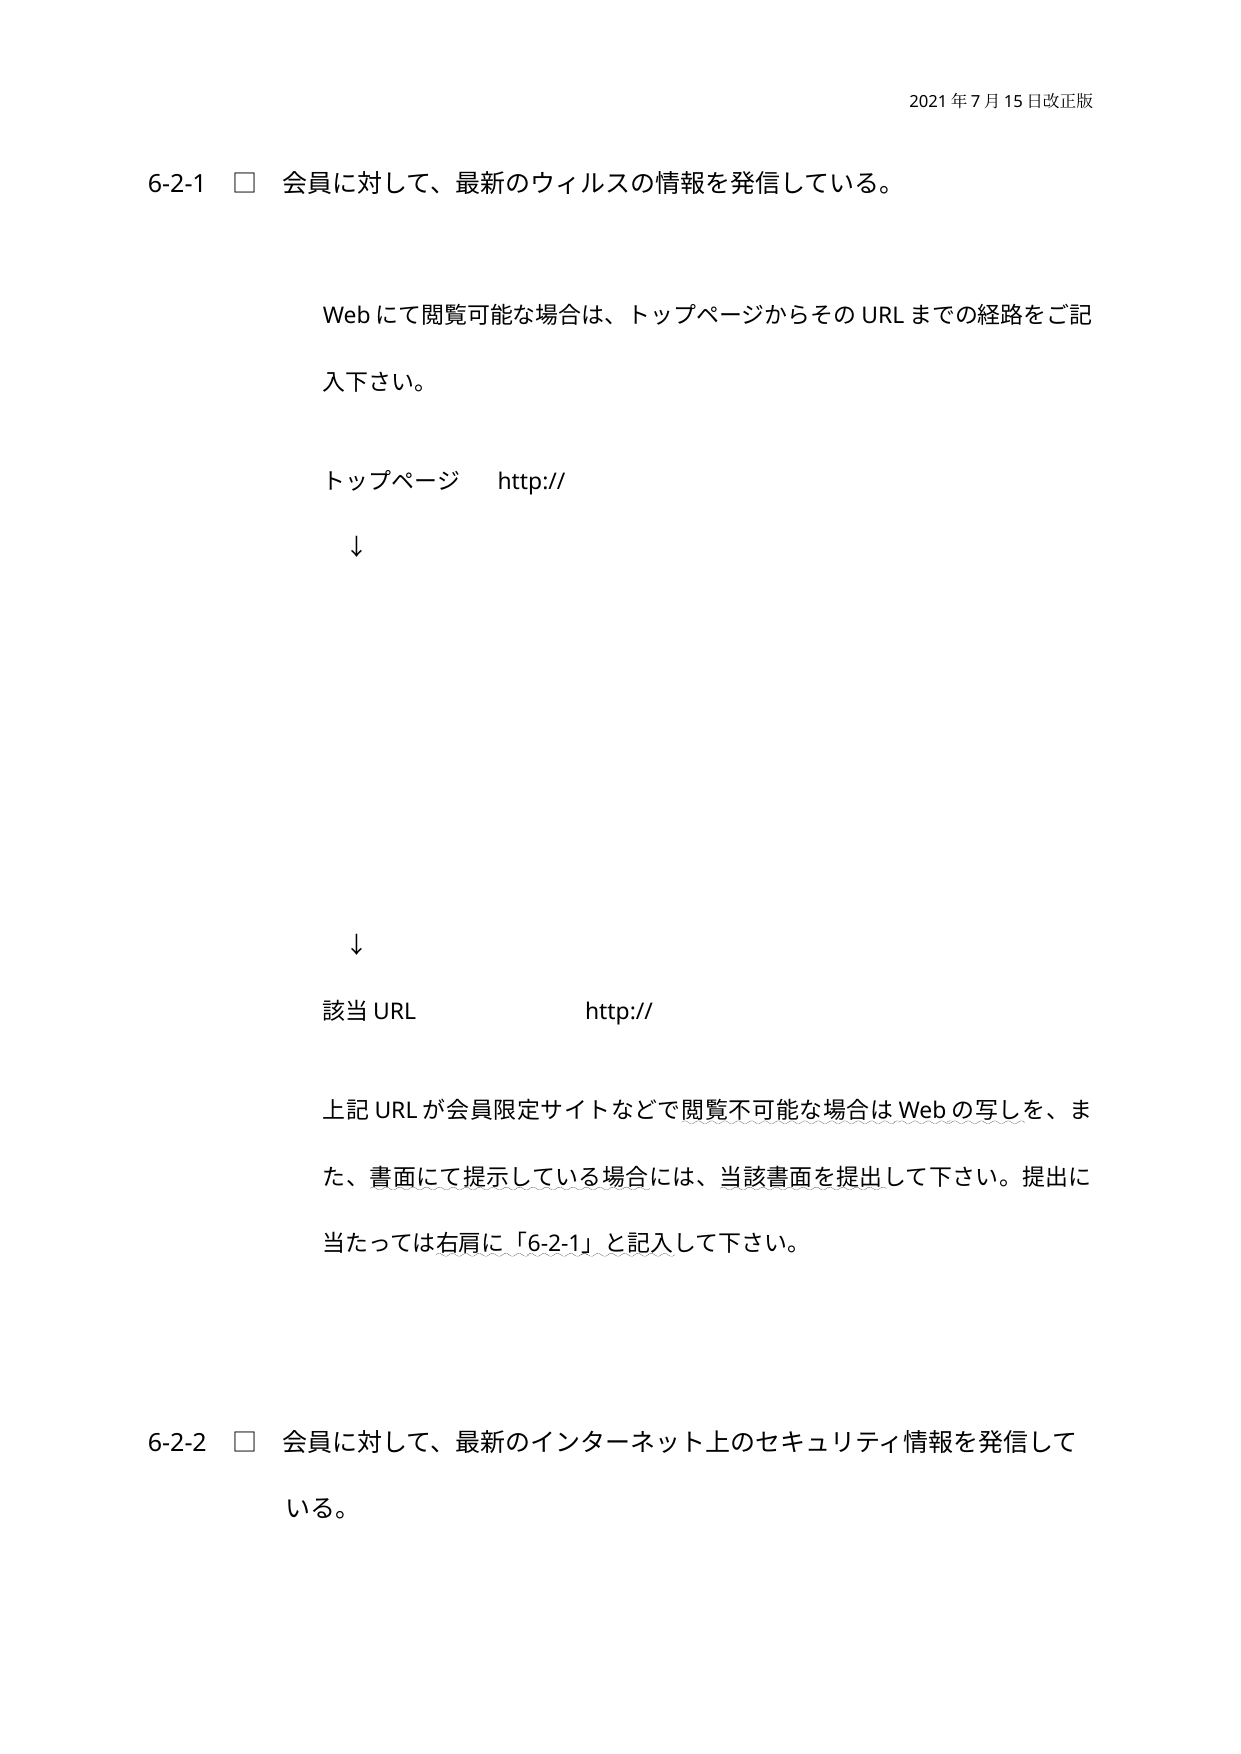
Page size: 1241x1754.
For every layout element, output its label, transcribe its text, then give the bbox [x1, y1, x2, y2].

text 6-2-1 □ 会員に対して、最新のウィルスの情報を発信している。 [148, 148, 1092, 214]
text 上記URLが会員限定サイトなどで閲覧不可能な場合はWebの写しを、また、書面にて提示している場合には、当該書面を提出して下さい。提出に当たっては右肩に「6-2-1」と記入して下さい。 [323, 1076, 1092, 1274]
text ↓ [148, 910, 1092, 976]
text ↓ [148, 513, 1092, 579]
text Webにて閲覧可能な場合は、トップページからそのURLまでの経路をご記入下さい。 [323, 281, 1092, 413]
text 6-2-2 □ 会員に対して、最新のインターネット上のセキュリティ情報を発信して [148, 1407, 1092, 1473]
text いる。 [148, 1473, 1092, 1539]
text トップページ http:// [235, 446, 1092, 513]
text 該当URL http:// [148, 976, 1092, 1043]
